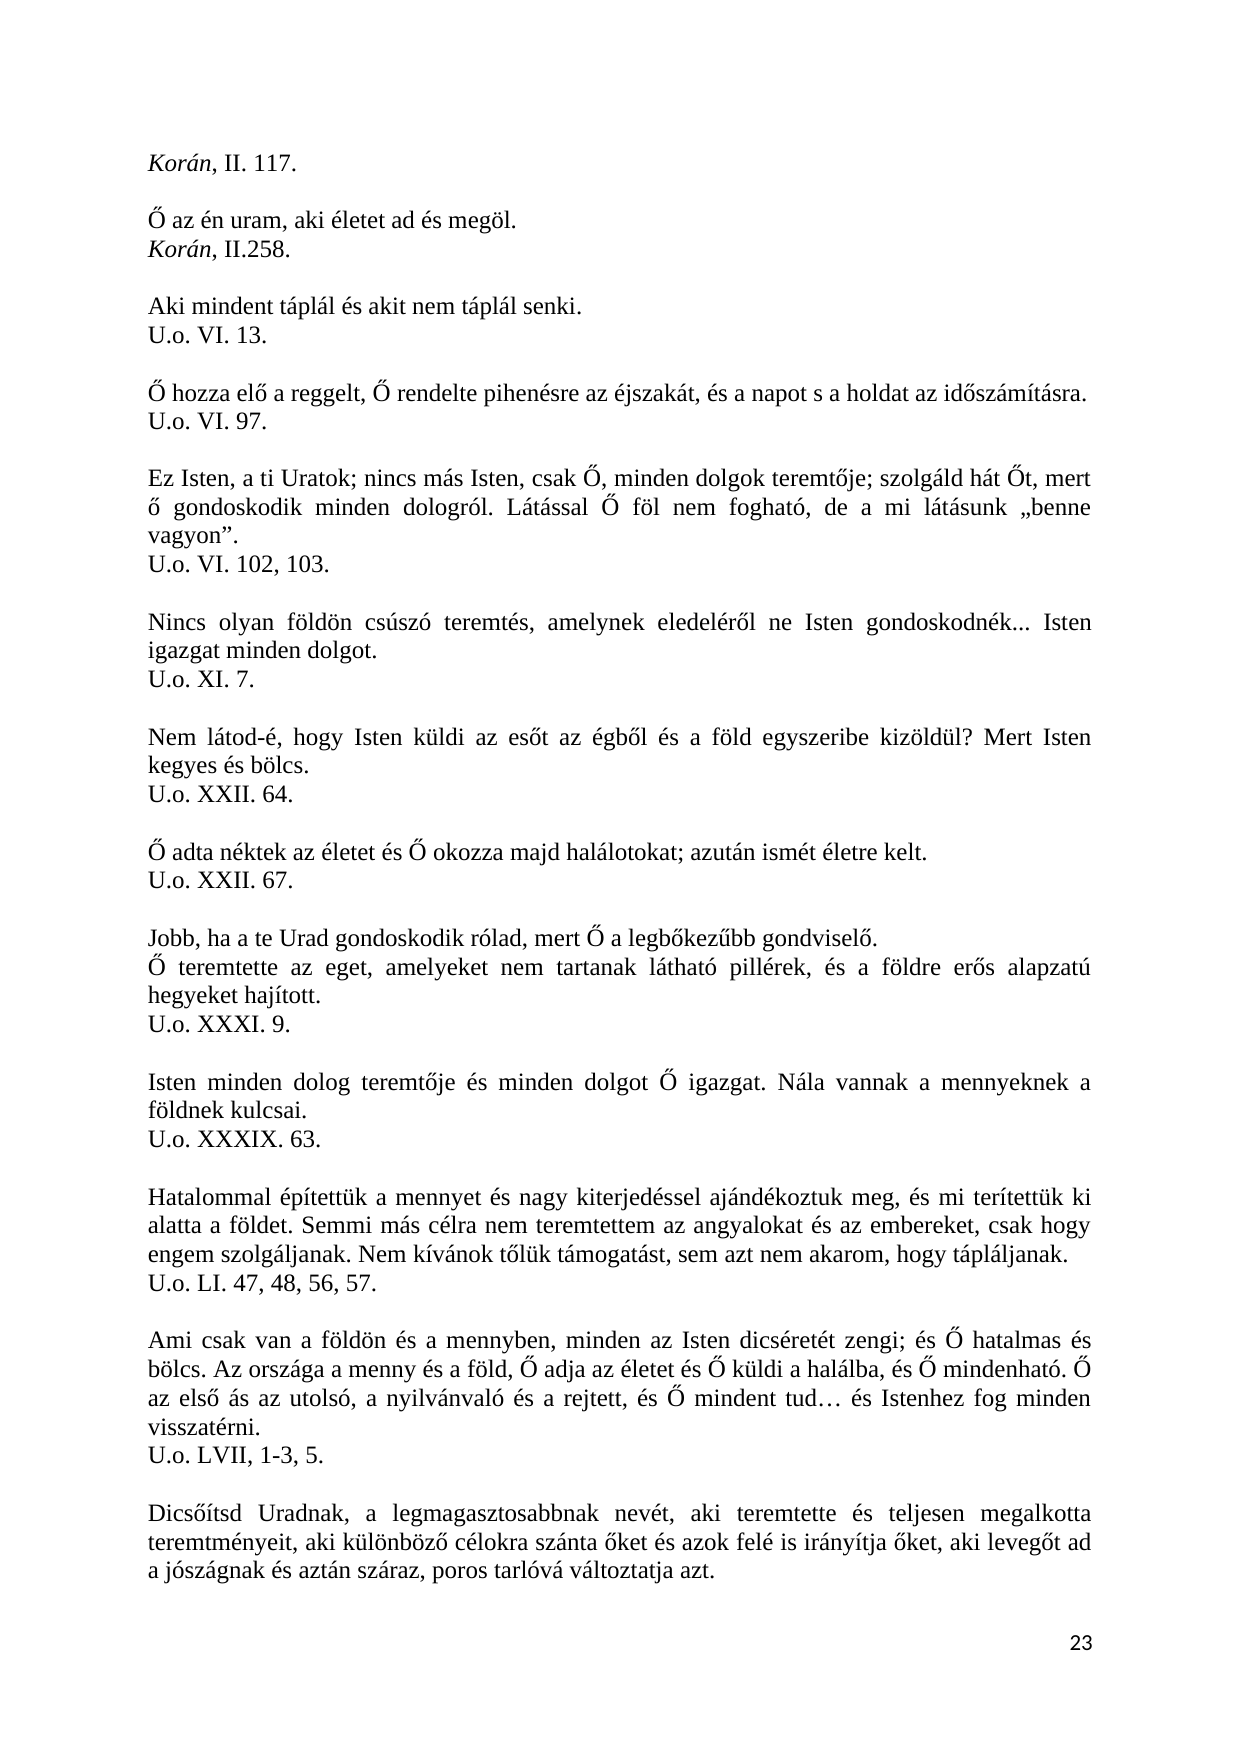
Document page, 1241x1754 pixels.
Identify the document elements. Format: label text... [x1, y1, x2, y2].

text Nem látod-é, hogy Isten küldi az esőt az égből és a föld egyszeribe kizöldül? Mert Isten kegyes és bölcs. [148, 722, 1093, 779]
text Ő teremtette az eget, amelyeket nem tartanak látható pillérek, és a földre erős alapzatú hegyeket hajított. [148, 952, 1093, 1009]
text Dicsőítsd Uradnak, a legmagasztosabbnak nevét, aki teremtette és teljesen megalkotta teremtményeit, aki különböző célokra szánta őket és azok felé is irányítja őket, aki levegőt ad a jószágnak és aztán száraz, poros tarlóvá változtatja azt. [148, 1498, 1093, 1584]
text Aki mindent táplál és akit nem táplál senki. [148, 291, 1093, 320]
text U.o. VI. 13. [148, 320, 1093, 349]
text Ő az én uram, aki életet ad és megöl. [148, 205, 1093, 234]
text Nincs olyan földön csúszó teremtés, amelynek eledeléről ne Isten gondoskodnék... Isten igazgat minden dolgot. [148, 607, 1093, 664]
text Jobb, ha a te Urad gondoskodik rólad, mert Ő a legbőkezűbb gondviselő. [148, 923, 1093, 952]
text Ő hozza elő a reggelt, Ő rendelte pihenésre az éjszakát, és a napot s a holdat az időszámításra. [148, 378, 1093, 406]
text Korán, II. 117. [148, 148, 1093, 176]
text U.o. LI. 47, 48, 56, 57. [148, 1268, 1093, 1297]
text Korán, II.258. [148, 234, 1093, 263]
text U.o. XXXIX. 63. [148, 1124, 1093, 1153]
text U.o. XI. 7. [148, 664, 1093, 693]
text U.o. XXII. 64. [148, 779, 1093, 808]
text Ez Isten, a ti Uratok; nincs más Isten, csak Ő, minden dolgok teremtője; szolgáld hát Őt, mert ő gondoskodik minden dologról. Látással Ő föl nem fogható, de a mi látásunk „benne vagyon”. [148, 463, 1093, 549]
text U.o. VI. 97. [148, 406, 1093, 435]
text Ő adta néktek az életet és Ő okozza majd halálotokat; azután ismét életre kelt. [148, 837, 1093, 866]
text U.o. XXII. 67. [148, 866, 1093, 894]
text Isten minden dolog teremtője és minden dolgot Ő igazgat. Nála vannak a mennyeknek a földnek kulcsai. [148, 1067, 1093, 1124]
text Hatalommal építettük a mennyet és nagy kiterjedéssel ajándékoztuk meg, és mi terítettük ki alatta a földet. Semmi más célra nem teremtettem az angyalokat és az embereket, csak hogy engem szolgáljanak. Nem kívánok tőlük támogatást, sem azt nem akarom, hogy tápláljanak. [148, 1182, 1093, 1268]
text Ami csak van a földön és a mennyben, minden az Isten dicséretét zengi; és Ő hatalmas és bölcs. Az országa a menny és a föld, Ő adja az életet és Ő küldi a halálba, és Ő mindenható. Ő az első ás az utolsó, a nyilvánvaló és a rejtett, és Ő mindent tud… és Istenhez fog minden visszatérni. [148, 1326, 1093, 1441]
text U.o. XXXI. 9. [148, 1009, 1093, 1038]
text U.o. VI. 102, 103. [148, 549, 1093, 578]
text U.o. LVII, 1-3, 5. [148, 1441, 1093, 1469]
